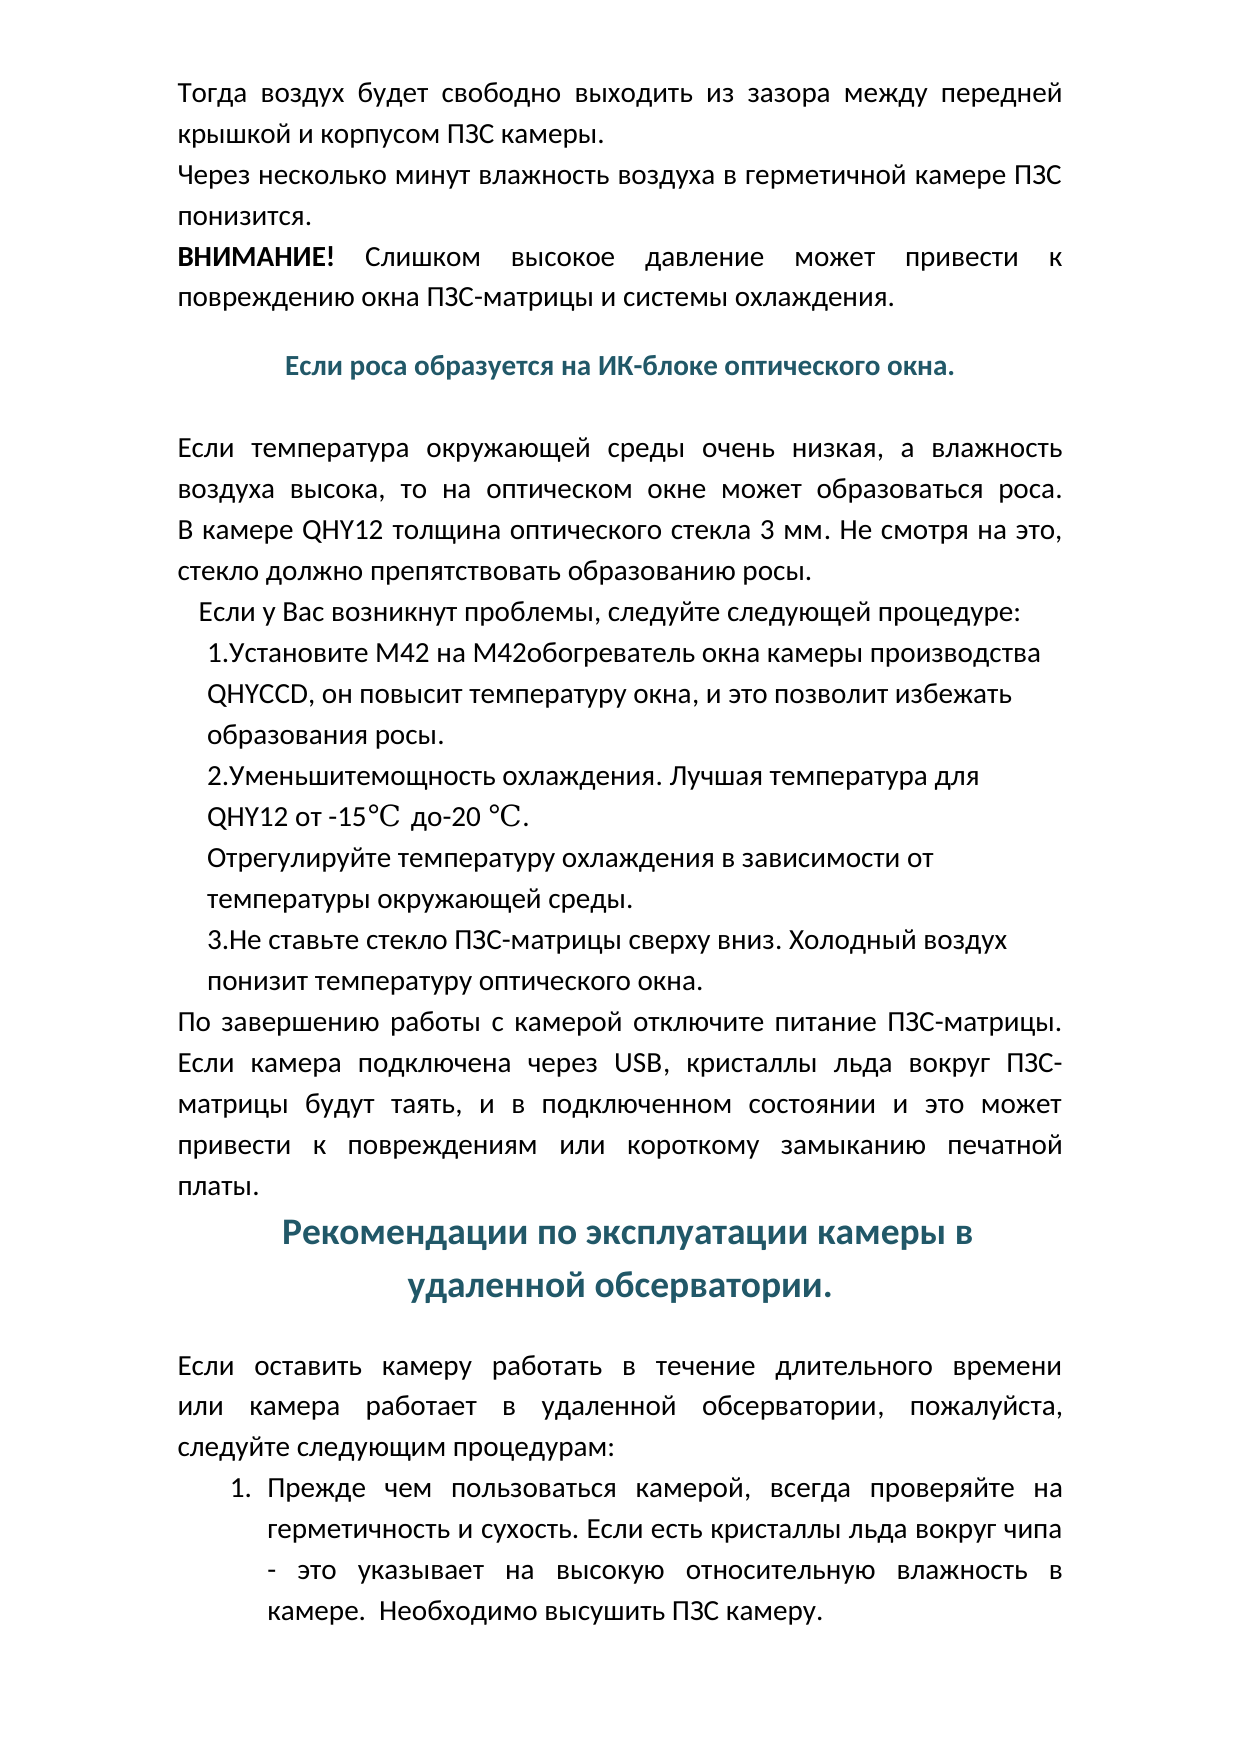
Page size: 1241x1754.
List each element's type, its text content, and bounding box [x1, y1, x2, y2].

list ВНИМАНИЕ! Слишком высокое давление может привести к повреждению окна ПЗС-матрицы и системы охлаждения. [177, 238, 1063, 314]
list Если температура окружающей среды очень низкая, а влажность воздуха высока, то на оптическом окне может образоваться роса. В камере QHY12 толщина оптического стекла 3 мм. Не смотря на это, стекло должно препятствовать образованию росы. [177, 388, 1063, 588]
list Рекомендации по эксплуатации камеры в удаленной обсерватории. [177, 1208, 1063, 1306]
list Если оставить камеру работать в течение длительного времени или камера работает в удаленной обсерватории, пожалуйста, следуйте следующим процедурам: [177, 1313, 1063, 1464]
list По завершению работы с камерой отключите питание ПЗС-матрицы. Если камера подключена через USB, кристаллы льда вокруг ПЗС-матрицы будут таять, и в подключенном состоянии и это может привести к повреждениям или короткому замыканию печатной платы. [177, 1003, 1063, 1202]
list Если роса образуется на ИК-блоке оптического окна. [177, 347, 1063, 383]
list Прежде чем пользоваться камерой, всегда проверяйте на герметичность и сухость. Если есть кристаллы льда вокруг чипа - это указывает на высокую относительную влажность в камере. Необходимо высушить ПЗС камеру. [229, 1469, 1063, 1628]
list Если у Вас возникнут проблемы, следуйте следующей процедуре: 1.Установите M42 на M42обогреватель окна камеры производства QHYCCD, он повысит температуру окна, и это позволит избежать образования росы. 2.Уменьшитемощность охлаждения. Лучшая температура для QHY12 от -15℃ до-20 ℃. Отрегулируйте температуру охлаждения в зависимости от температуры окружающей среды. 3.Не ставьте стекло ПЗС-матрицы сверху вниз. Холодный воздух понизит температуру оптического окна. [192, 593, 1063, 998]
list Через несколько минут влажность воздуха в герметичной камере ПЗС понизится. [177, 156, 1063, 232]
list Тогда воздух будет свободно выходить из зазора между передней крышкой и корпусом ПЗС камеры. [177, 74, 1063, 150]
